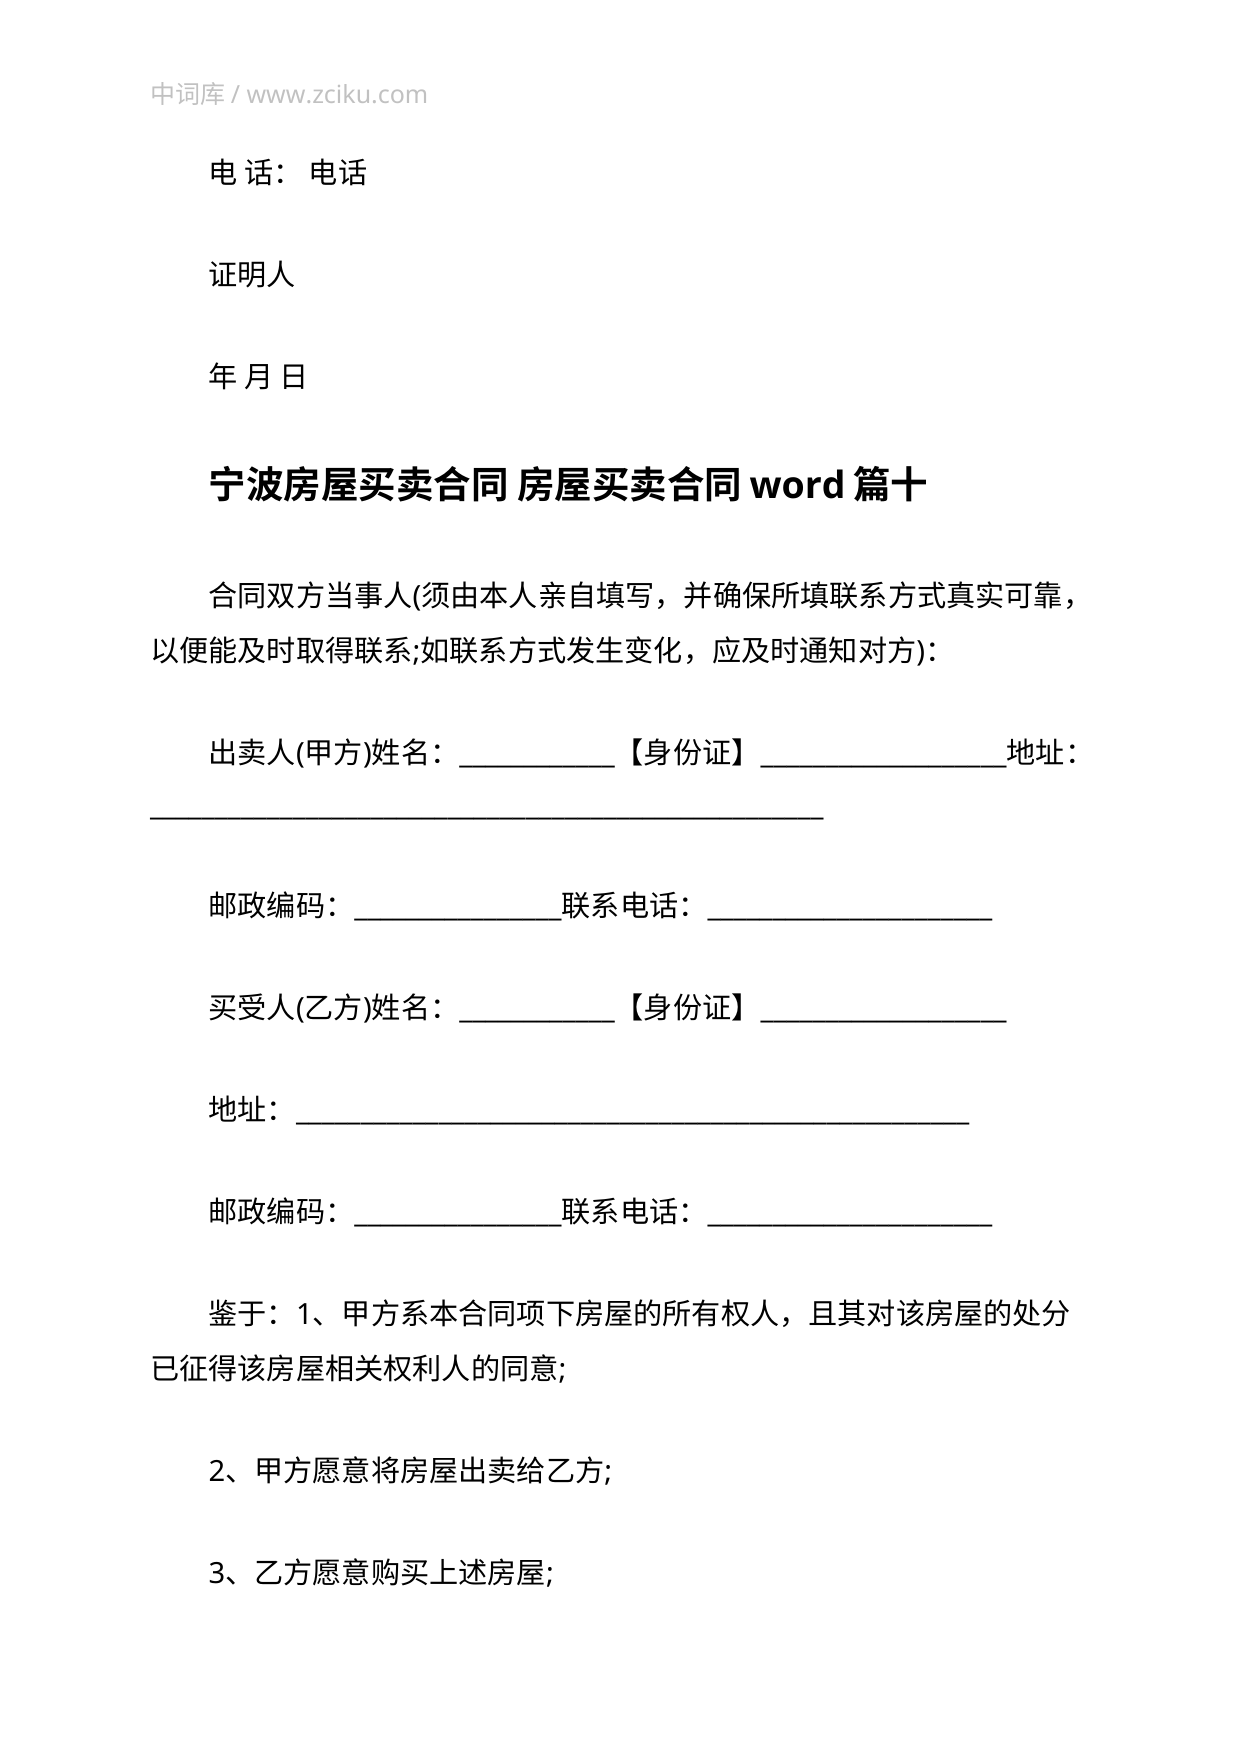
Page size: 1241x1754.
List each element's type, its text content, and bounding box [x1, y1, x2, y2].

text 出卖人(甲方)姓名：____________【身份证】___________________地址：____________________________________________________ [150, 730, 1090, 824]
text 合同双方当事人(须由本人亲自填写，并确保所填联系方式真实可靠，以便能及时取得联系;如联系方式发生变化，应及时通知对方)： [150, 573, 1090, 670]
text 买受人(乙方)姓名：____________【身份证】___________________ [150, 984, 1090, 1027]
text 证明人 [150, 252, 1090, 294]
text 鉴于：1、甲方系本合同项下房屋的所有权人，且其对该房屋的处分已征得该房屋相关权利人的同意; [150, 1291, 1090, 1388]
text 邮政编码：________________联系电话：______________________ [150, 1188, 1090, 1231]
text 2、甲方愿意将房屋出卖给乙方; [150, 1447, 1090, 1490]
text 邮政编码：________________联系电话：______________________ [150, 883, 1090, 925]
text 地址：____________________________________________________ [150, 1087, 1090, 1129]
text 3、乙方愿意购买上述房屋; [150, 1549, 1090, 1592]
text 宁波房屋买卖合同 房屋买卖合同word篇十 [150, 455, 1090, 510]
text 电 话： 电话 [150, 150, 1090, 192]
text 年 月 日 [150, 353, 1090, 396]
